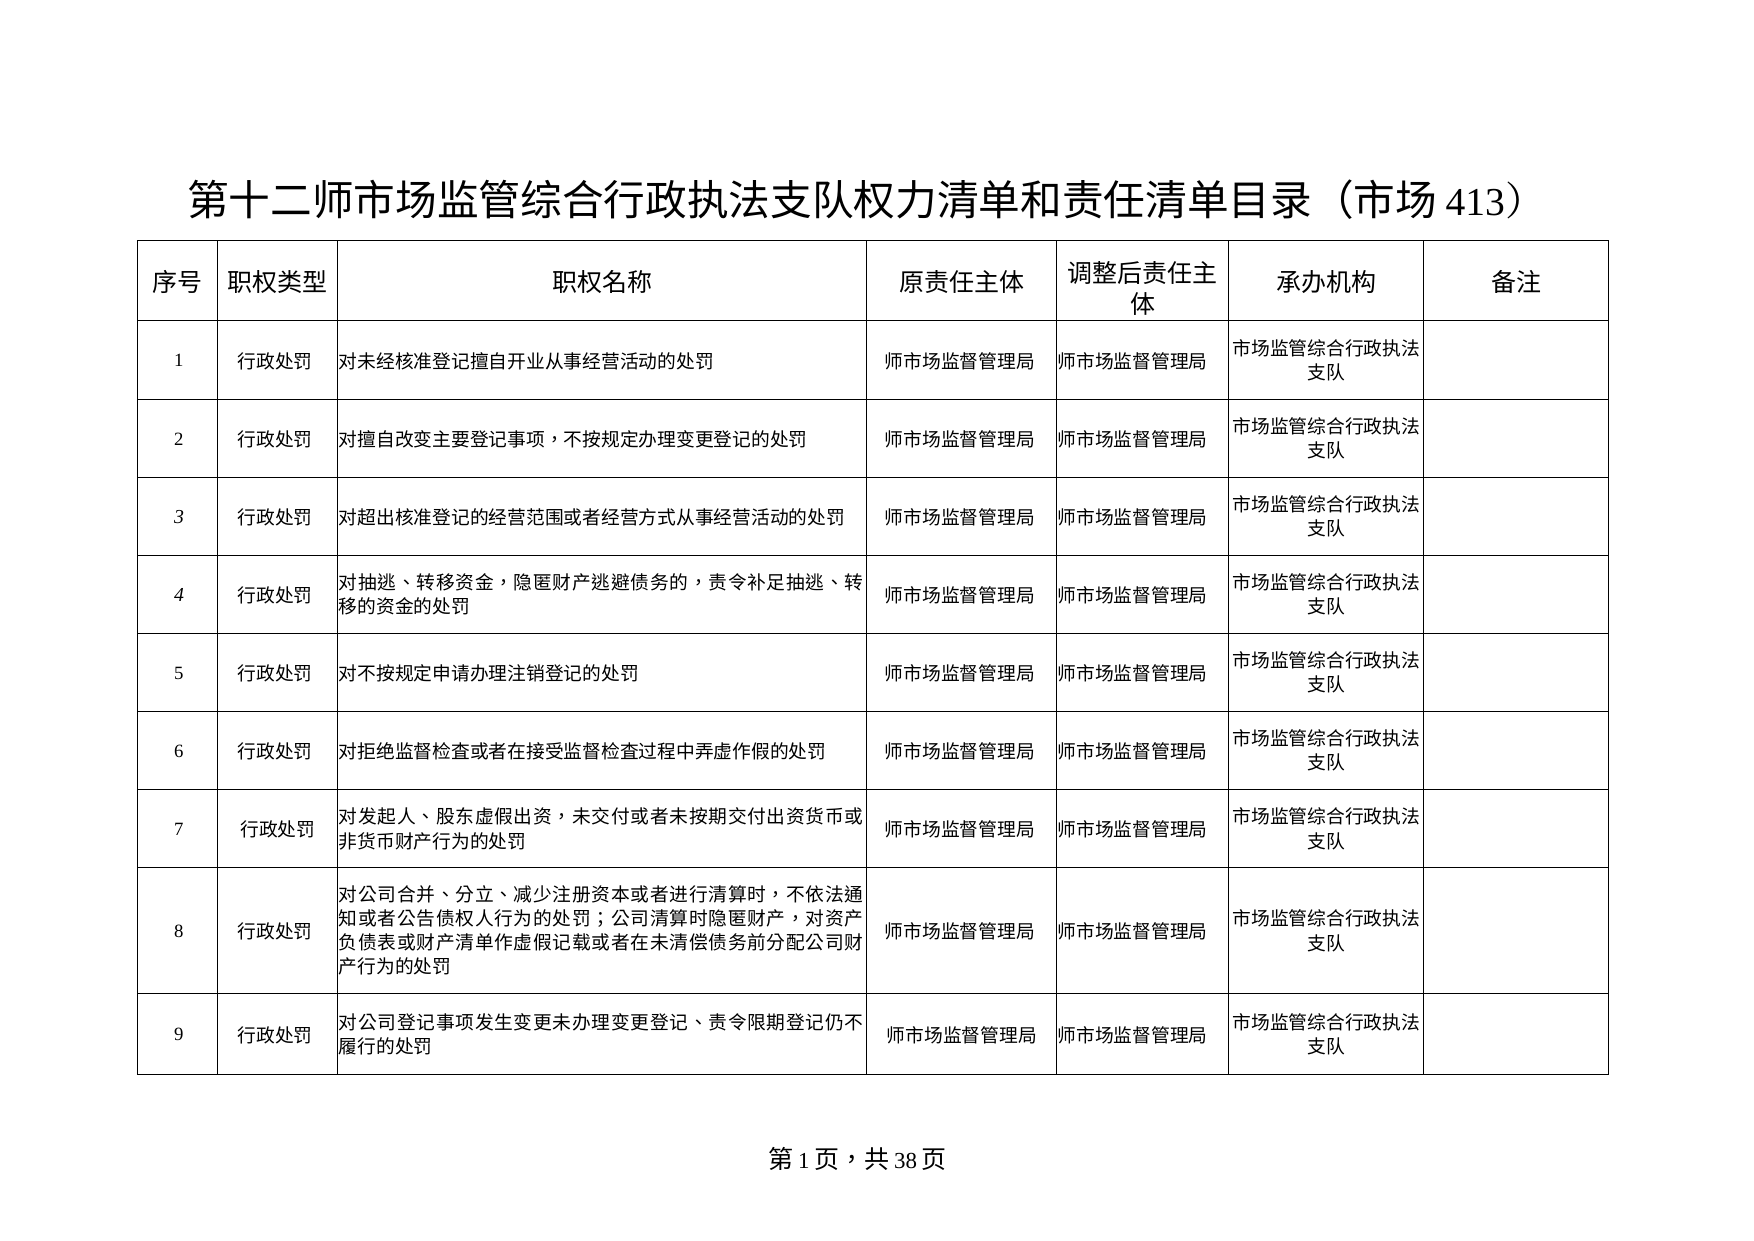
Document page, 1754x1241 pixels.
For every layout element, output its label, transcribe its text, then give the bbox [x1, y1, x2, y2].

table_header 职权类型 [218, 241, 337, 320]
table_cell 行政处罚 [218, 712, 337, 789]
table_cell 行政处罚 [218, 478, 337, 555]
table_cell 师市场监督管理局 [1057, 478, 1228, 555]
table_cell 行政处罚 [218, 790, 337, 867]
table_cell 市场监管综合行政执法 支队 [1229, 790, 1423, 867]
table_cell 师市场监督管理局 [1057, 400, 1228, 477]
table_cell 师市场监督管理局 [1057, 634, 1228, 711]
subtitle 第十二师市场监管综合行政执法支队权力清单和责任清单目录（市场413） [137, 167, 1609, 227]
table_cell 师市场监督管理局 [867, 321, 1056, 399]
table_cell 师市场监督管理局 [1057, 994, 1228, 1074]
table_cell 师市场监督管理局 [1057, 556, 1228, 633]
table_cell 行政处罚 [218, 868, 337, 993]
table_cell [1424, 712, 1608, 789]
table_cell 师市场监督管理局 [1057, 868, 1228, 993]
table_cell 行政处罚 [218, 994, 337, 1074]
table_cell 市场监管综合行政执法 支队 [1229, 994, 1423, 1074]
table_cell 行政处罚 [218, 556, 337, 633]
table_cell 行政处罚 [218, 400, 337, 477]
table_cell 师市场监督管理局 [867, 994, 1056, 1074]
table_cell [1424, 478, 1608, 555]
table_cell 行政处罚 [218, 634, 337, 711]
table_cell 市场监管综合行政执法 支队 [1229, 634, 1423, 711]
table_cell 对抽逃、转移资金，隐匿财产逃避债务的，责令补足抽逃、转 移的资金的处罚 [338, 556, 866, 633]
table_header 原责任主体 [867, 241, 1056, 320]
table_header 职权名称 [338, 241, 866, 320]
table_cell 2 [138, 400, 217, 477]
table_cell 3 [138, 478, 217, 555]
table_cell 市场监管综合行政执法 支队 [1229, 321, 1423, 399]
table_cell 对发起人、股东虚假出资，未交付或者未按期交付出资货币或 非货币财产行为的处罚 [338, 790, 866, 867]
table_cell 师市场监督管理局 [1057, 790, 1228, 867]
table_header 调整后责任主 体 [1057, 241, 1228, 320]
table_cell 市场监管综合行政执法 支队 [1229, 400, 1423, 477]
table_cell 市场监管综合行政执法 支队 [1229, 478, 1423, 555]
table_cell 8 [138, 868, 217, 993]
table_cell [1424, 868, 1608, 993]
table_cell [1424, 634, 1608, 711]
table_cell [1424, 400, 1608, 477]
table_cell 师市场监督管理局 [867, 868, 1056, 993]
table_cell 市场监管综合行政执法 支队 [1229, 712, 1423, 789]
table_cell 6 [138, 712, 217, 789]
table_cell 师市场监督管理局 [867, 634, 1056, 711]
table_cell [1424, 790, 1608, 867]
table_cell 行政处罚 [218, 321, 337, 399]
table_cell 对不按规定申请办理注销登记的处罚 [338, 634, 866, 711]
table_cell 7 [138, 790, 217, 867]
table_cell 对超出核准登记的经营范围或者经营方式从事经营活动的处罚 [338, 478, 866, 555]
table_cell 师市场监督管理局 [867, 478, 1056, 555]
table_cell 对擅自改变主要登记事项，不按规定办理变更登记的处罚 [338, 400, 866, 477]
table_cell 市场监管综合行政执法 支队 [1229, 868, 1423, 993]
table_cell [1424, 556, 1608, 633]
table_cell 对未经核准登记擅自开业从事经营活动的处罚 [338, 321, 866, 399]
table_cell 对拒绝监督检査或者在接受监督检査过程中弄虚作假的处罚 [338, 712, 866, 789]
table_cell 对公司登记事项发生变更未办理变更登记、责令限期登记仍不 履行的处罚 [338, 994, 866, 1074]
table_cell 师市场监督管理局 [867, 790, 1056, 867]
table_cell 市场监管综合行政执法 支队 [1229, 556, 1423, 633]
table_cell 4 [138, 556, 217, 633]
table_header 备注 [1424, 241, 1608, 320]
table_cell 师市场监督管理局 [867, 712, 1056, 789]
table_cell 师市场监督管理局 [867, 400, 1056, 477]
table_cell 师市场监督管理局 [1057, 321, 1228, 399]
table_header 承办机构 [1229, 241, 1423, 320]
table_cell [1424, 994, 1608, 1074]
table_header 序号 [138, 241, 217, 320]
table_cell 1 [138, 321, 217, 399]
table_cell 师市场监督管理局 [867, 556, 1056, 633]
table_cell 9 [138, 994, 217, 1074]
table_cell 对公司合并、分立、减少注册资本或者进行清算时，不依法通 知或者公告债权人行为的处罚；公司清算时隐匿财产，对资产 负债表或财产清单作虚假记载或者在未清偿债务前分配公司财 产行为的处罚 [338, 868, 866, 993]
table_cell 5 [138, 634, 217, 711]
table_cell [1424, 321, 1608, 399]
table_cell 师市场监督管理局 [1057, 712, 1228, 789]
